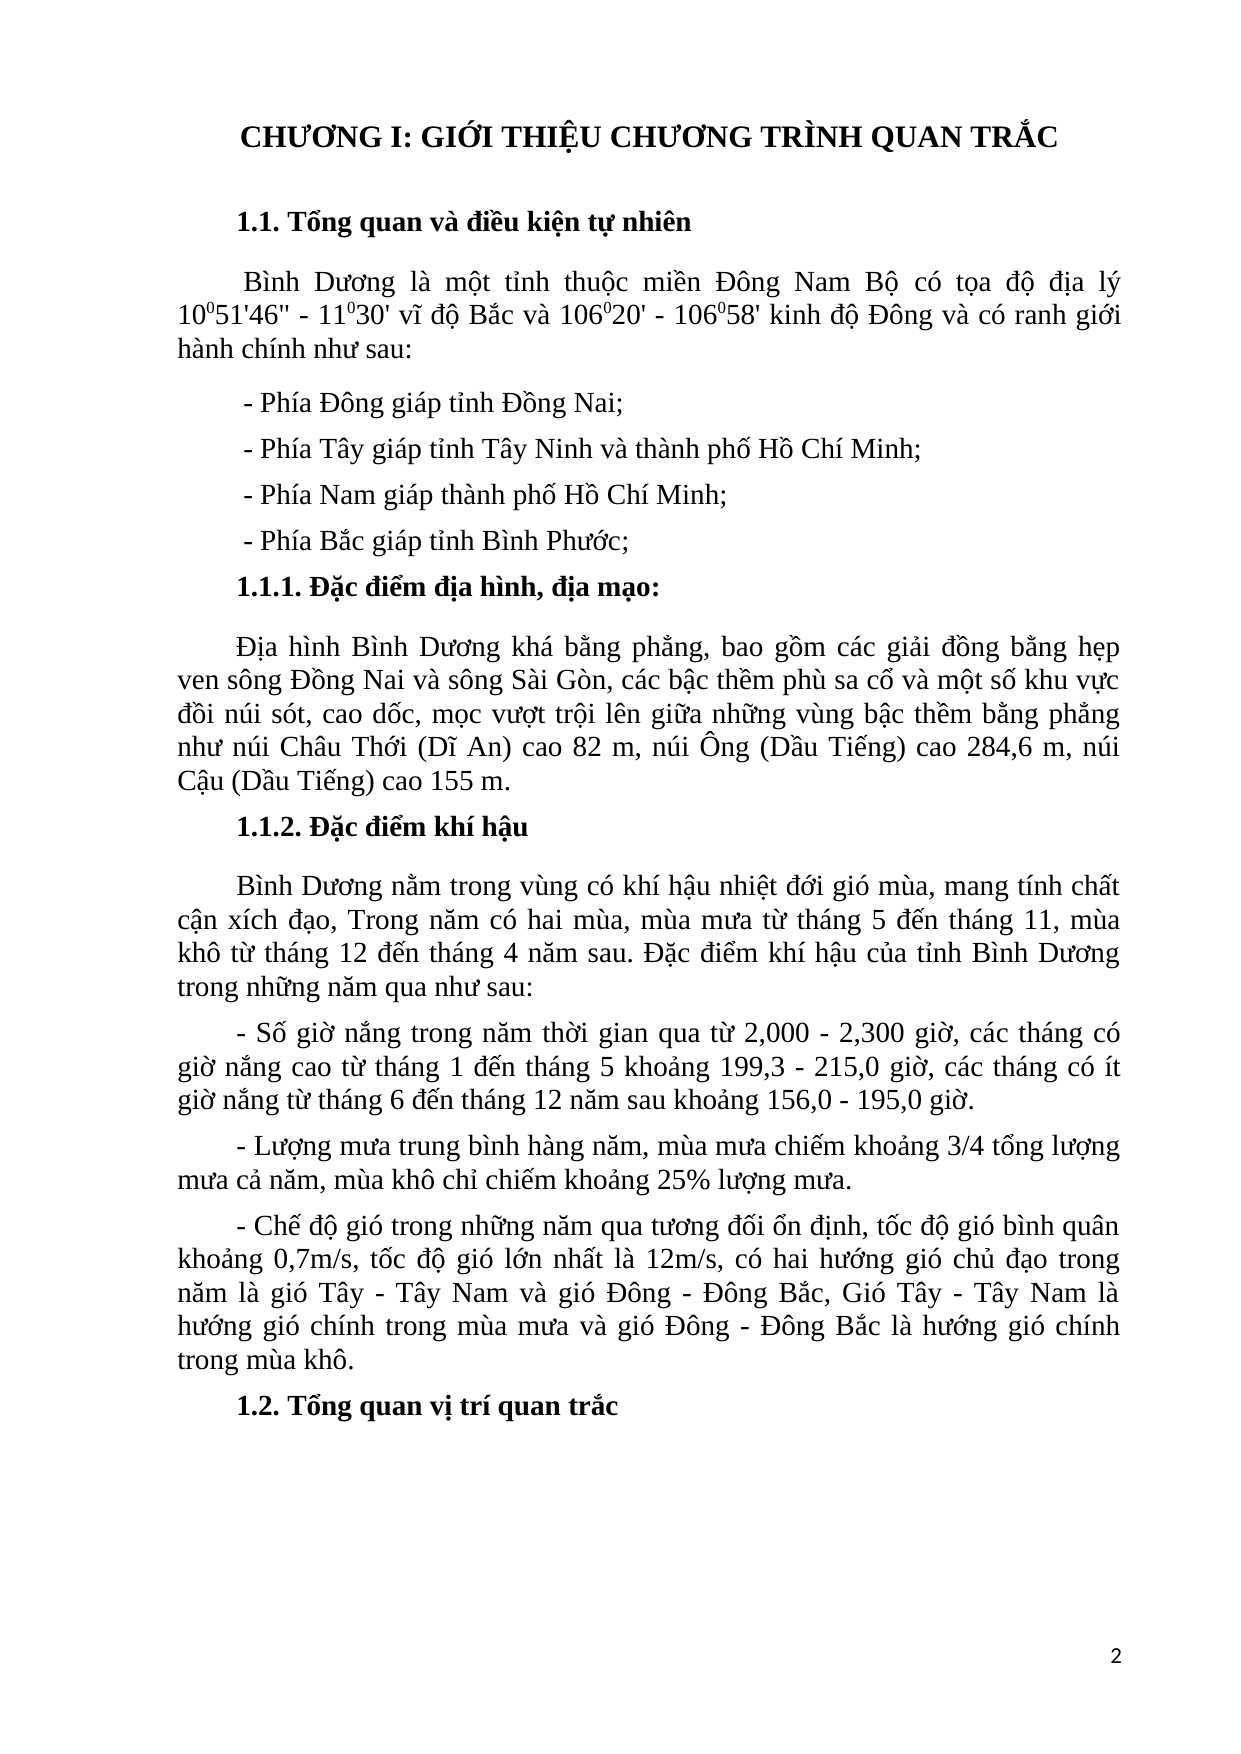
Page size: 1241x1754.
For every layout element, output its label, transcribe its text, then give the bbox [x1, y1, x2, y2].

text - Số giờ nắng trong năm thời gian qua từ 2,000 - 2,300 giờ, các tháng có giờ nắng cao từ tháng 1 đến tháng 5 khoảng 199,3 - 215,0 giờ, các tháng có ít giờ nắng từ tháng 6 đến tháng 12 năm sau khoảng 156,0 - 195,0 giờ. [177, 1015, 1122, 1116]
text - Lượng mưa trung bình hàng năm, mùa mưa chiếm khoảng 3/4 tổng lượng mưa cả năm, mùa khô chỉ chiếm khoảng 25% lượng mưa. [177, 1128, 1122, 1195]
text - Chế độ gió trong những năm qua tương đối ổn định, tốc độ gió bình quân khoảng 0,7m/s, tốc độ gió lớn nhất là 12m/s, có hai hướng gió chủ đạo trong năm là gió Tây - Tây Nam và gió Đông - Đông Bắc, Gió Tây - Tây Nam là hướng gió chính trong mùa mưa và gió Đông - Đông Bắc là hướng gió chính trong mùa khô. [177, 1208, 1122, 1376]
text 1.1.2. Đặc điểm khí hậu [236, 809, 1122, 843]
list Bình Dương là một tỉnh thuộc miền Đông Nam Bộ có tọa độ địa lý 10051'46" - 11030' vĩ độ Bắc và 106020' - 106058' kinh độ Đông và có ranh giới hành chính như sau: [177, 264, 1122, 364]
text 1.2. Tổng quan vị trí quan trắc [236, 1388, 1122, 1422]
text 1.1. Tổng quan và điều kiện tự nhiên [236, 204, 1122, 238]
text - Phía Bắc giáp tỉnh Bình Phước; [177, 523, 1122, 557]
text - Phía Đông giáp tỉnh Đồng Nai; [177, 385, 1122, 419]
text - Phía Tây giáp tỉnh Tây Ninh và thành phố Hồ Chí Minh; [177, 431, 1122, 465]
text Địa hình Bình Dương khá bằng phẳng, bao gồm các giải đồng bằng hẹp ven sông Đồng Nai và sông Sài Gòn, các bậc thềm phù sa cổ và một số khu vực đồi núi sót, cao dốc, mọc vượt trội lên giữa những vùng bậc thềm bằng phẳng như núi Châu Thới (Dĩ An) cao 82 m, núi Ông (Dầu Tiếng) cao 284,6 m, núi Cậu (Dầu Tiếng) cao 155 m. [177, 629, 1122, 797]
text - Phía Nam giáp thành phố Hồ Chí Minh; [177, 477, 1122, 511]
text 1.1.1. Đặc điểm địa hình, địa mạo: [236, 569, 1122, 603]
text CHƯƠNG I: GIỚI THIỆU CHƯƠNG TRÌNH QUAN TRẮC [177, 118, 1122, 154]
text Bình Dương nằm trong vùng có khí hậu nhiệt đới gió mùa, mang tính chất cận xích đạo, Trong năm có hai mùa, mùa mưa từ tháng 5 đến tháng 11, mùa khô từ tháng 12 đến tháng 4 năm sau. Đặc điểm khí hậu của tỉnh Bình Dương trong những năm qua như sau: [177, 868, 1122, 1003]
